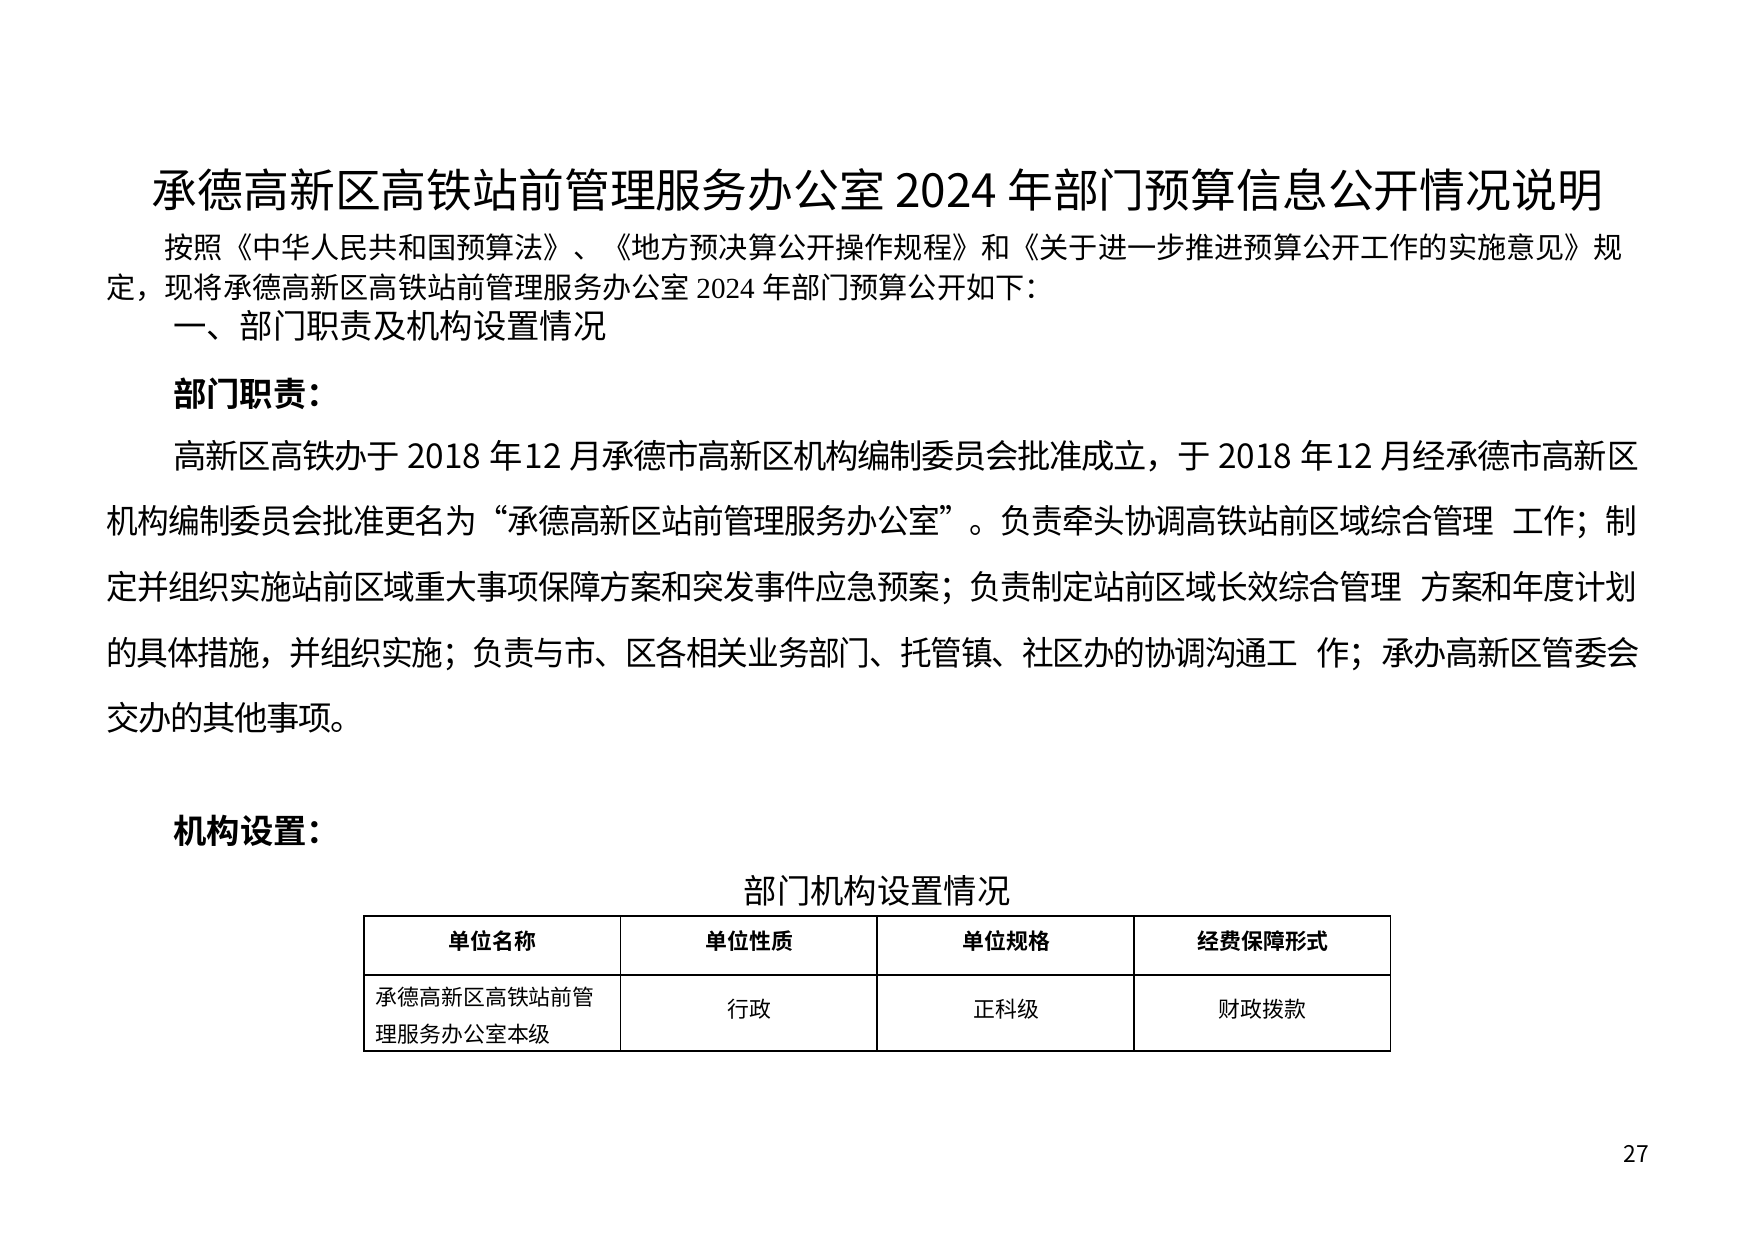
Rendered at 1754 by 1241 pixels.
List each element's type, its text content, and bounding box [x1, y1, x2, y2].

text 高新区高铁办于 2018 年 12 月承德市高新区机构编制委员会批准成立，于 2018 年 12 月经承德市高新区机构编制委员会批准更名为“承德高新区站前管理服务办公室”。负责牵头协调高铁站前区域综合管理 工作；制定并组织实施站前区域重大事项保障方案和突发事件应急预案；负责制定站前区域长效综合管理 方案和年度计划的具体措施，并组织实施；负责与市、区各相关业务部门、托管镇、社区办的协调沟通工 作；承办高新区管委会交办的其他事项。 [106, 430, 1639, 740]
table_header 单位名称 [365, 917, 620, 974]
table_cell 正科级 [878, 976, 1133, 1050]
table_cell 财政拨款 [1135, 976, 1390, 1050]
table_header 经费保障形式 [1135, 917, 1390, 974]
text 承德高新区高铁站前管理服务办公室 2024 年部门预算信息公开情况说明 [151, 141, 1687, 224]
text 按照《中华人民共和国预算法》、《地方预决算公开操作规程》和《关于进一步推进预算公开工作的实施意见》规定，现将承德高新区高铁站前管理服务办公室 2024 年部门预算公开如下： [106, 226, 1623, 307]
text 部门机构设置情况 [94, 856, 1660, 915]
subtitle 部门职责： [173, 368, 1687, 416]
subtitle 机构设置： [94, 796, 419, 856]
table_cell 承德高新区高铁站前管 理服务办公室本级 [365, 976, 620, 1050]
table_header 单位性质 [621, 917, 876, 974]
table_header 单位规格 [878, 917, 1133, 974]
table_cell 行政 [621, 976, 876, 1050]
text 一、部门职责及机构设置情况 [173, 307, 1687, 347]
